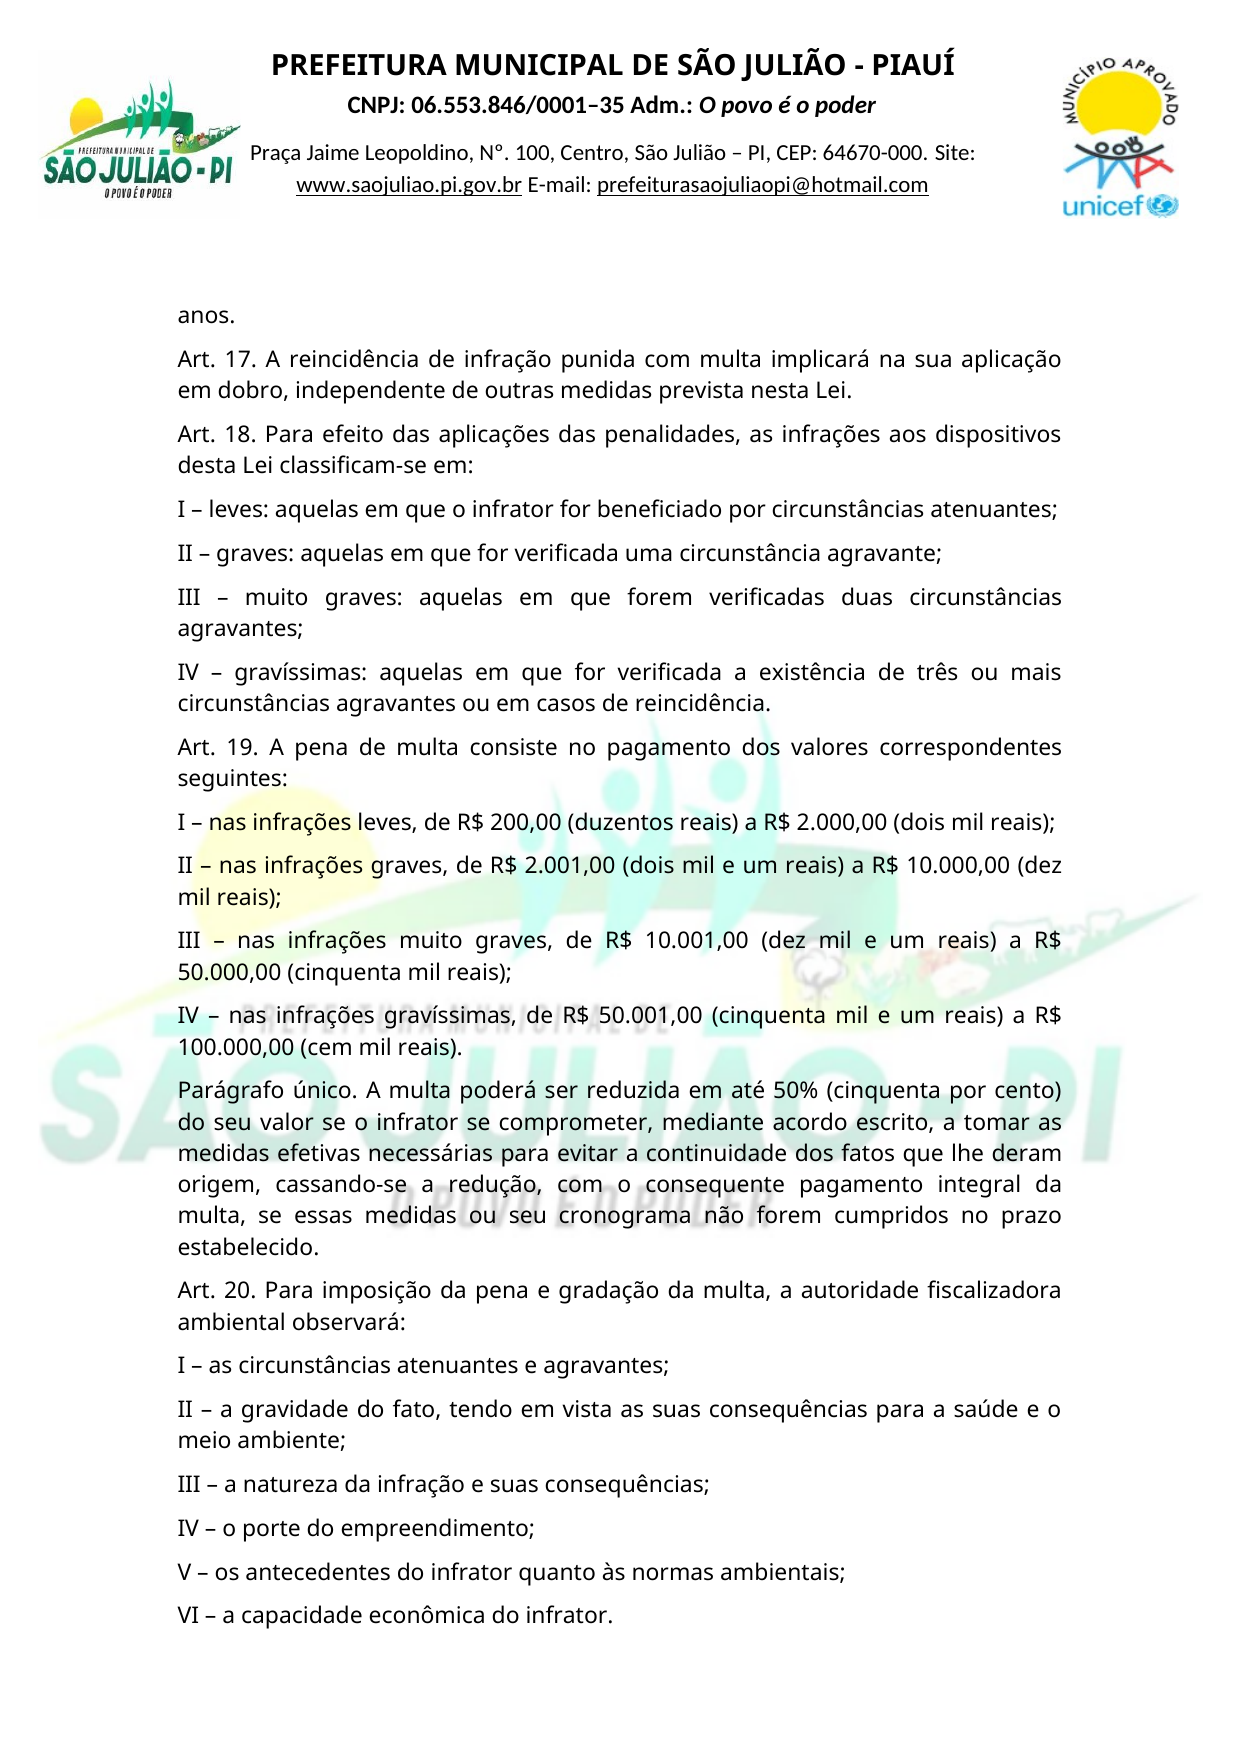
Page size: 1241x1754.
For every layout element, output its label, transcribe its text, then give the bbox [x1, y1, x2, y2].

text II – a gravidade do fato, tendo em vista as suas consequências para a saúde e o meio ambiente; [177, 1393, 1063, 1456]
text Art. 20. Para imposição da pena e gradação da multa, a autoridade fiscalizadora ambiental observará: [177, 1274, 1063, 1337]
text I – as circunstâncias atenuantes e agravantes; [177, 1349, 1063, 1381]
text V – proibição de contratar com a Administração Pública pelo período de até três anos. [177, 299, 1063, 331]
picture [1062, 57, 1179, 219]
picture [38, 696, 1203, 1238]
text IV – gravíssimas: aquelas em que for verificada a existência de três ou mais circunstâncias agravantes ou em casos de reincidência. [177, 656, 1063, 718]
text I – leves: aquelas em que o infrator for beneficiado por circunstâncias atenuantes; [177, 493, 1063, 524]
text Art. 17. A reincidência de infração punida com multa implicará na sua aplicação em dobro, independente de outras medidas prevista nesta Lei. [177, 343, 1063, 406]
text IV – nas infrações gravíssimas, de R$ 50.001,00 (cinquenta mil e um reais) a R$ 100.000,00 (cem mil reais). [177, 999, 1063, 1062]
text III – muito graves: aquelas em que forem verificadas duas circunstâncias agravantes; [177, 581, 1063, 643]
text Parágrafo único. A multa poderá ser reduzida em até 50% (cinquenta por cento) do seu valor se o infrator se comprometer, mediante acordo escrito, a tomar as medidas efetivas necessárias para evitar a continuidade dos fatos que lhe deram origem, cassando-se a redução, com o consequente pagamento integral da multa, se essas medidas ou seu cronograma não forem cumpridos no prazo estabelecido. [177, 1074, 1063, 1262]
text II – nas infrações graves, de R$ 2.001,00 (dois mil e um reais) a R$ 10.000,00 (dez mil reais); [177, 849, 1063, 912]
text Art. 18. Para efeito das aplicações das penalidades, as infrações aos dispositivos desta Lei classificam-se em: [177, 418, 1063, 481]
text Art. 19. A pena de multa consiste no pagamento dos valores correspondentes seguintes: [177, 731, 1063, 793]
text I – nas infrações leves, de R$ 200,00 (duzentos reais) a R$ 2.000,00 (dois mil reais); [177, 806, 1063, 837]
text V – os antecedentes do infrator quanto às normas ambientais; [177, 1556, 1063, 1587]
text II – graves: aquelas em que for verificada uma circunstância agravante; [177, 537, 1063, 568]
text III – a natureza da infração e suas consequências; [177, 1468, 1063, 1499]
picture [37, 50, 241, 219]
text VI – a capacidade econômica do infrator. [177, 1599, 1063, 1631]
text IV – o porte do empreendimento; [177, 1512, 1063, 1543]
text III – nas infrações muito graves, de R$ 10.001,00 (dez mil e um reais) a R$ 50.000,00 (cinquenta mil reais); [177, 924, 1063, 987]
